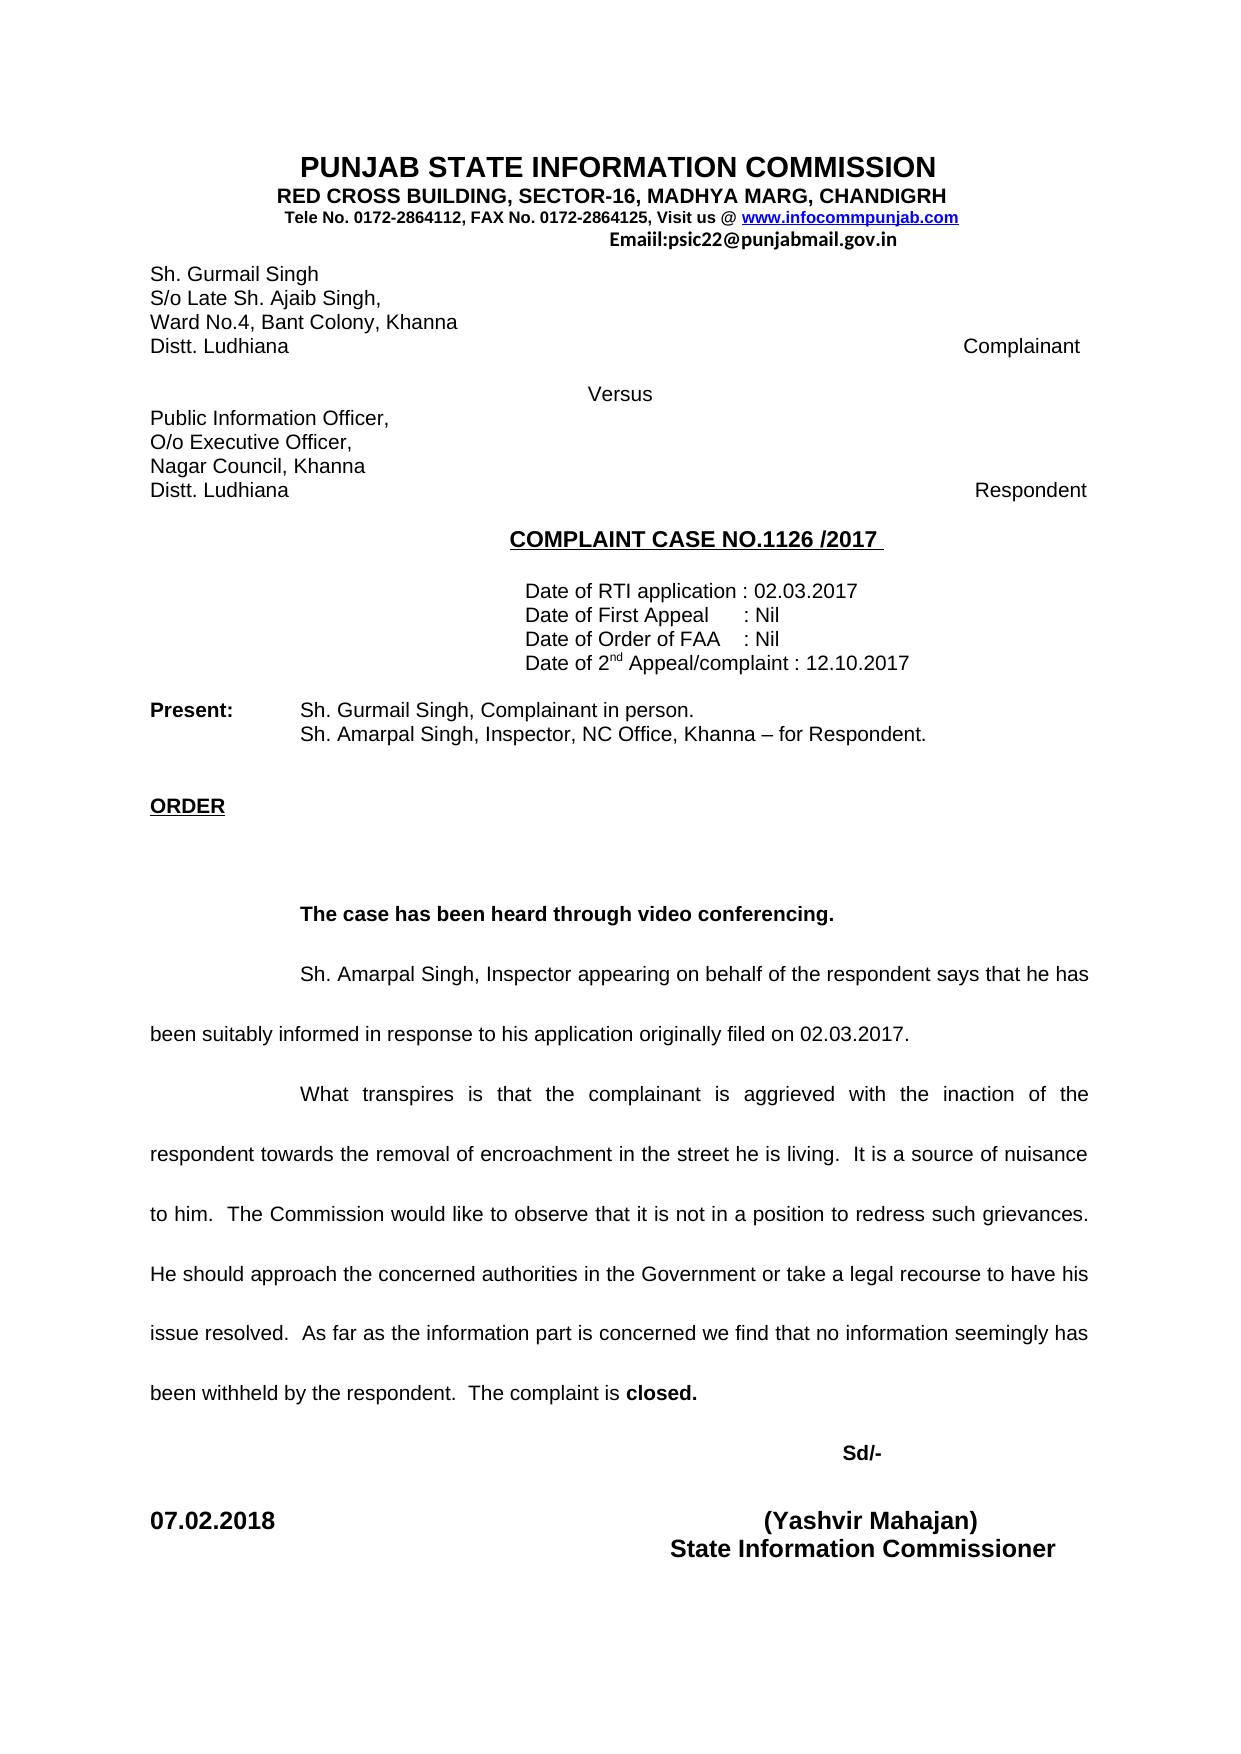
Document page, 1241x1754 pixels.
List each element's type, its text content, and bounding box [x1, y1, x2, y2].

text Nagar Council, Khanna [150, 454, 1090, 478]
text Present: Sh. Gurmail Singh, Complainant in person. [150, 698, 1090, 722]
text Emaiil:psic22@punjabmail.gov.in [150, 227, 1090, 252]
text The case has been heard through video conferencing. [150, 902, 1090, 926]
text Distt. Ludhiana Respondent [150, 478, 1090, 502]
text ORDER [150, 794, 1090, 818]
text O/o Executive Officer, [150, 430, 1090, 454]
text Public Information Officer, [150, 406, 1090, 430]
text Tele No. 0172-2864112, FAX No. 0172-2864125, Visit us @ www.infocommpunjab.com [150, 207, 1090, 227]
text Sh. Gurmail Singh [150, 262, 1090, 286]
text What transpires is that the complainant is aggrieved with the inaction of the respondent towards the removal of encroachment in the street he is living. It is a source of nuisance to him. The Commission would like to observe that it is not in a position to redress such grievances. He should approach the concerned authorities in the Government or take a legal recourse to have his issue resolved. As far as the information part is concerned we find that no information seemingly has been withheld by the respondent. The complaint is closed. [150, 1082, 1090, 1405]
text PUNJAB STATE INFORMATION COMMISSION [150, 150, 1090, 183]
text Sh. Amarpal Singh, Inspector, NC Office, Khanna – for Respondent. [150, 722, 1090, 746]
text Date of Order of FAA : Nil [450, 626, 1090, 650]
text State Information Commissioner [150, 1534, 1090, 1563]
text 07.02.2018 (Yashvir Mahajan) [150, 1506, 1090, 1534]
text Ward No.4, Bant Colony, Khanna [150, 310, 1090, 334]
text Distt. Ludhiana Complainant [150, 334, 1090, 358]
text Date of First Appeal : Nil [450, 602, 1090, 626]
text Sd/- [150, 1441, 1090, 1465]
text S/o Late Sh. Ajaib Singh, [150, 286, 1090, 310]
text Date of 2nd Appeal/complaint : 12.10.2017 [450, 650, 1090, 674]
text COMPLAINT CASE NO.1126 /2017 [150, 526, 1090, 552]
text Versus [150, 382, 1090, 406]
text Sh. Amarpal Singh, Inspector appearing on behalf of the respondent says that he has been suitably informed in response to his application originally filed on 02.03.2017. [150, 962, 1090, 1046]
text Date of RTI application : 02.03.2017 [450, 578, 1090, 602]
text RED CROSS BUILDING, SECTOR-16, MADHYA MARG, CHANDIGRH [150, 183, 1090, 207]
